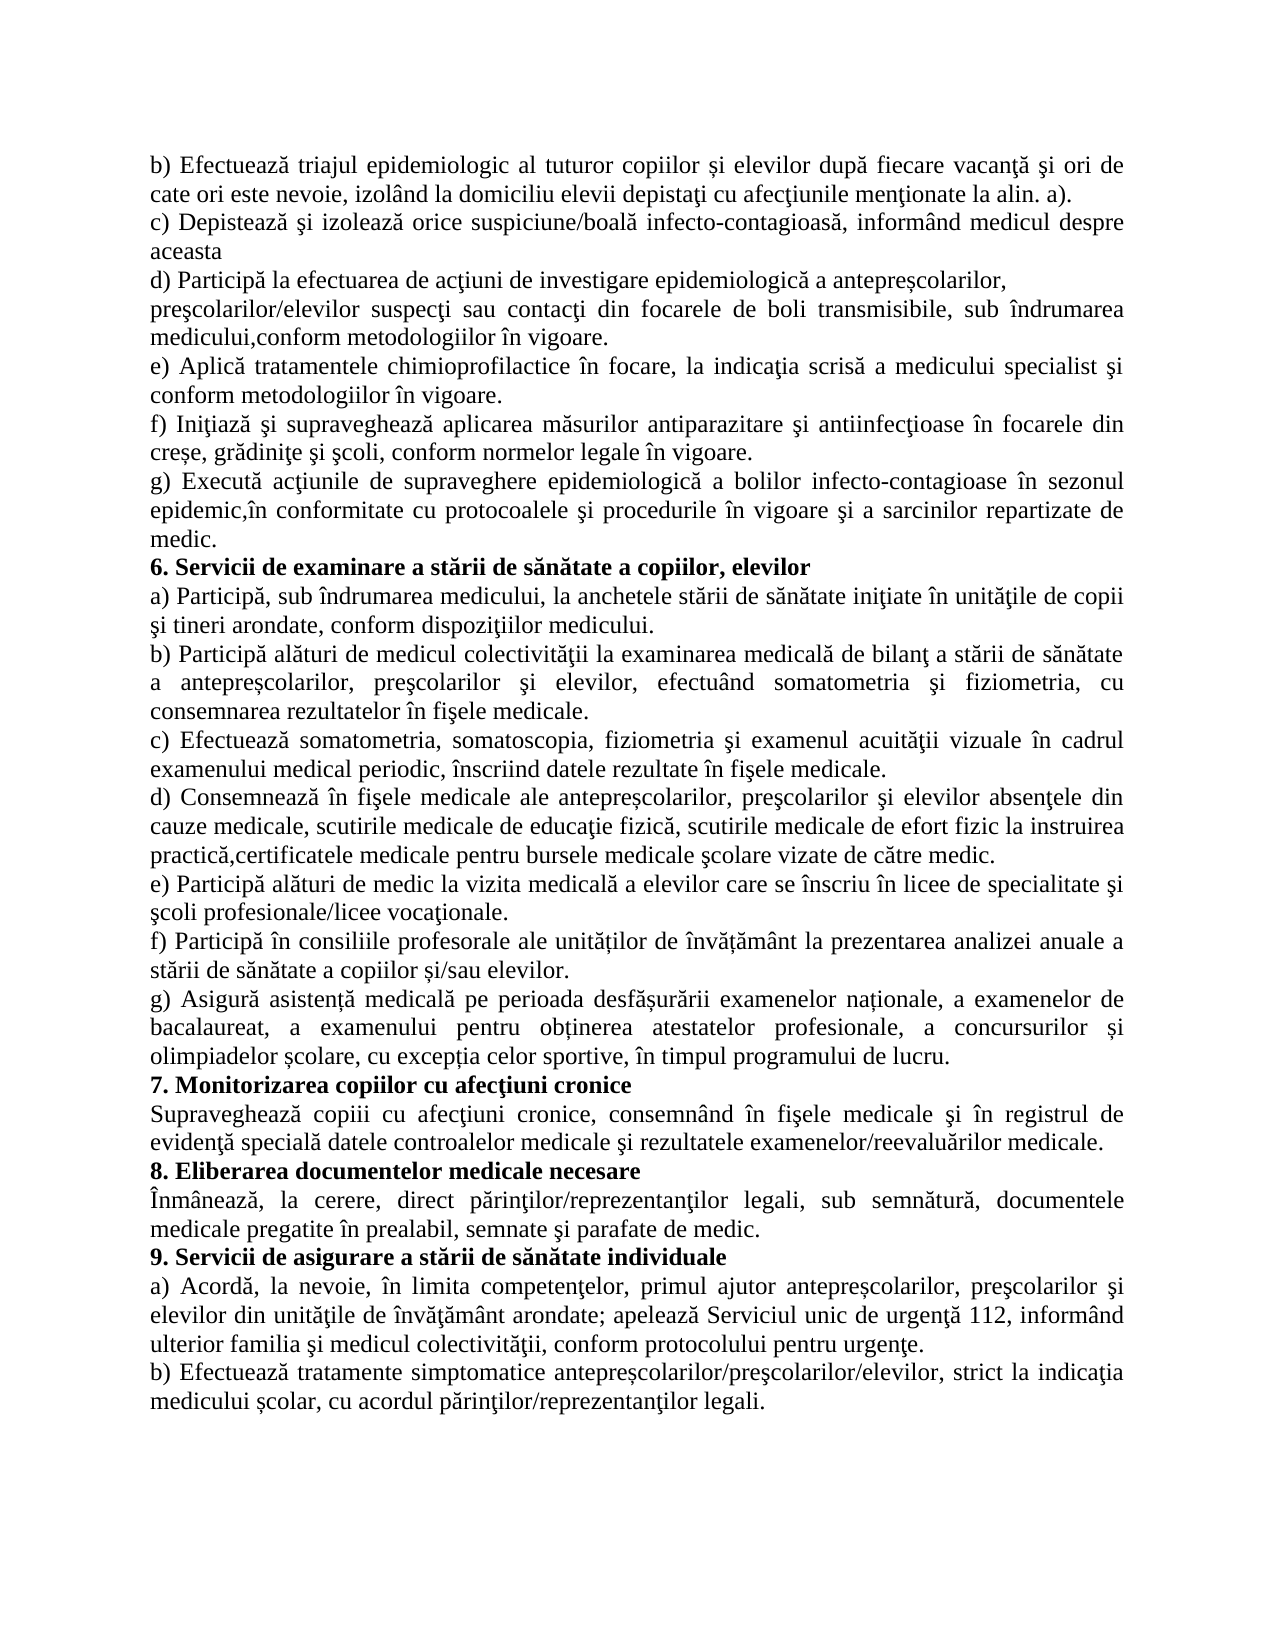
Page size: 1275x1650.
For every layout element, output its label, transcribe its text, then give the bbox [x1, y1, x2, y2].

text Înmânează, la cerere, direct părinţilor/reprezentanţilor legali, sub semnătură, documentele medicale pregatite în prealabil, semnate şi parafate de medic. [150, 1185, 1125, 1242]
text f) Participă în consiliile profesorale ale unităților de învățământ la prezentarea analizei anuale a stării de sănătate a copiilor și/sau elevilor. [150, 926, 1125, 984]
text d) Consemnează în fişele medicale ale antepreșcolarilor, preşcolarilor şi elevilor absenţele din cauze medicale, scutirile medicale de educaţie fizică, scutirile medicale de efort fizic la instruirea practică,certificatele medicale pentru bursele medicale şcolare vizate de către medic. [150, 782, 1125, 869]
text f) Iniţiază şi supraveghează aplicarea măsurilor antiparazitare şi antiinfecţioase în focarele din creșe, grădiniţe şi şcoli, conform normelor legale în vigoare. [150, 409, 1125, 466]
text d) Participă la efectuarea de acţiuni de investigare epidemiologică a antepreșcolarilor, [150, 265, 1125, 294]
text c) Efectuează somatometria, somatoscopia, fiziometria şi examenul acuităţii vizuale în cadrul examenului medical periodic, înscriind datele rezultate în fişele medicale. [150, 725, 1125, 782]
text 9. Servicii de asigurare a stării de sănătate individuale [150, 1242, 1125, 1271]
text g) Asigură asistență medicală pe perioada desfășurării examenelor naționale, a examenelor de bacalaureat, a examenului pentru obținerea atestatelor profesionale, a concursurilor și olimpiadelor școlare, cu excepția celor sportive, în timpul programului de lucru. [150, 984, 1125, 1070]
text preşcolarilor/elevilor suspecţi sau contacţi din focarele de boli transmisibile, sub îndrumarea medicului,conform metodologiilor în vigoare. [150, 294, 1125, 351]
text g) Execută acţiunile de supraveghere epidemiologică a bolilor infecto-contagioase în sezonul epidemic,în conformitate cu protocoalele şi procedurile în vigoare şi a sarcinilor repartizate de medic. [150, 466, 1125, 552]
text Supraveghează copiii cu afecţiuni cronice, consemnând în fişele medicale şi în registrul de evidenţă specială datele controalelor medicale şi rezultatele examenelor/reevaluărilor medicale. [150, 1099, 1125, 1156]
text a) Participă, sub îndrumarea medicului, la anchetele stării de sănătate iniţiate în unităţile de copii şi tineri arondate, conform dispoziţiilor medicului. [150, 581, 1125, 639]
text 8. Eliberarea documentelor medicale necesare [150, 1156, 1125, 1185]
text e) Participă alături de medic la vizita medicală a elevilor care se înscriu în licee de specialitate şi şcoli profesionale/licee vocaţionale. [150, 869, 1125, 926]
text 7. Monitorizarea copiilor cu afecţiuni cronice [150, 1070, 1125, 1099]
text 6. Servicii de examinare a stării de sănătate a copiilor, elevilor [150, 552, 1125, 581]
text b) Participă alături de medicul colectivităţii la examinarea medicală de bilanţ a stării de sănătate a antepreșcolarilor, preşcolarilor şi elevilor, efectuând somatometria şi fiziometria, cu consemnarea rezultatelor în fişele medicale. [150, 639, 1125, 725]
text e) Aplică tratamentele chimioprofilactice în focare, la indicaţia scrisă a medicului specialist şi conform metodologiilor în vigoare. [150, 351, 1125, 409]
text b) Efectuează triajul epidemiologic al tuturor copiilor și elevilor după fiecare vacanţă şi ori de cate ori este nevoie, izolând la domiciliu elevii depistaţi cu afecţiunile menţionate la alin. a). [150, 150, 1125, 207]
text c) Depistează şi izolează orice suspiciune/boală infecto-contagioasă, informând medicul despre aceasta [150, 207, 1125, 265]
text b) Efectuează tratamente simptomatice antepreșcolarilor/preşcolarilor/elevilor, strict la indicaţia medicului școlar, cu acordul părinţilor/reprezentanţilor legali. [150, 1357, 1125, 1415]
text a) Acordă, la nevoie, în limita competenţelor, primul ajutor antepreșcolarilor, preşcolarilor şi elevilor din unităţile de învăţământ arondate; apelează Serviciul unic de urgenţă 112, informând ulterior familia şi medicul colectivităţii, conform protocolului pentru urgenţe. [150, 1271, 1125, 1357]
